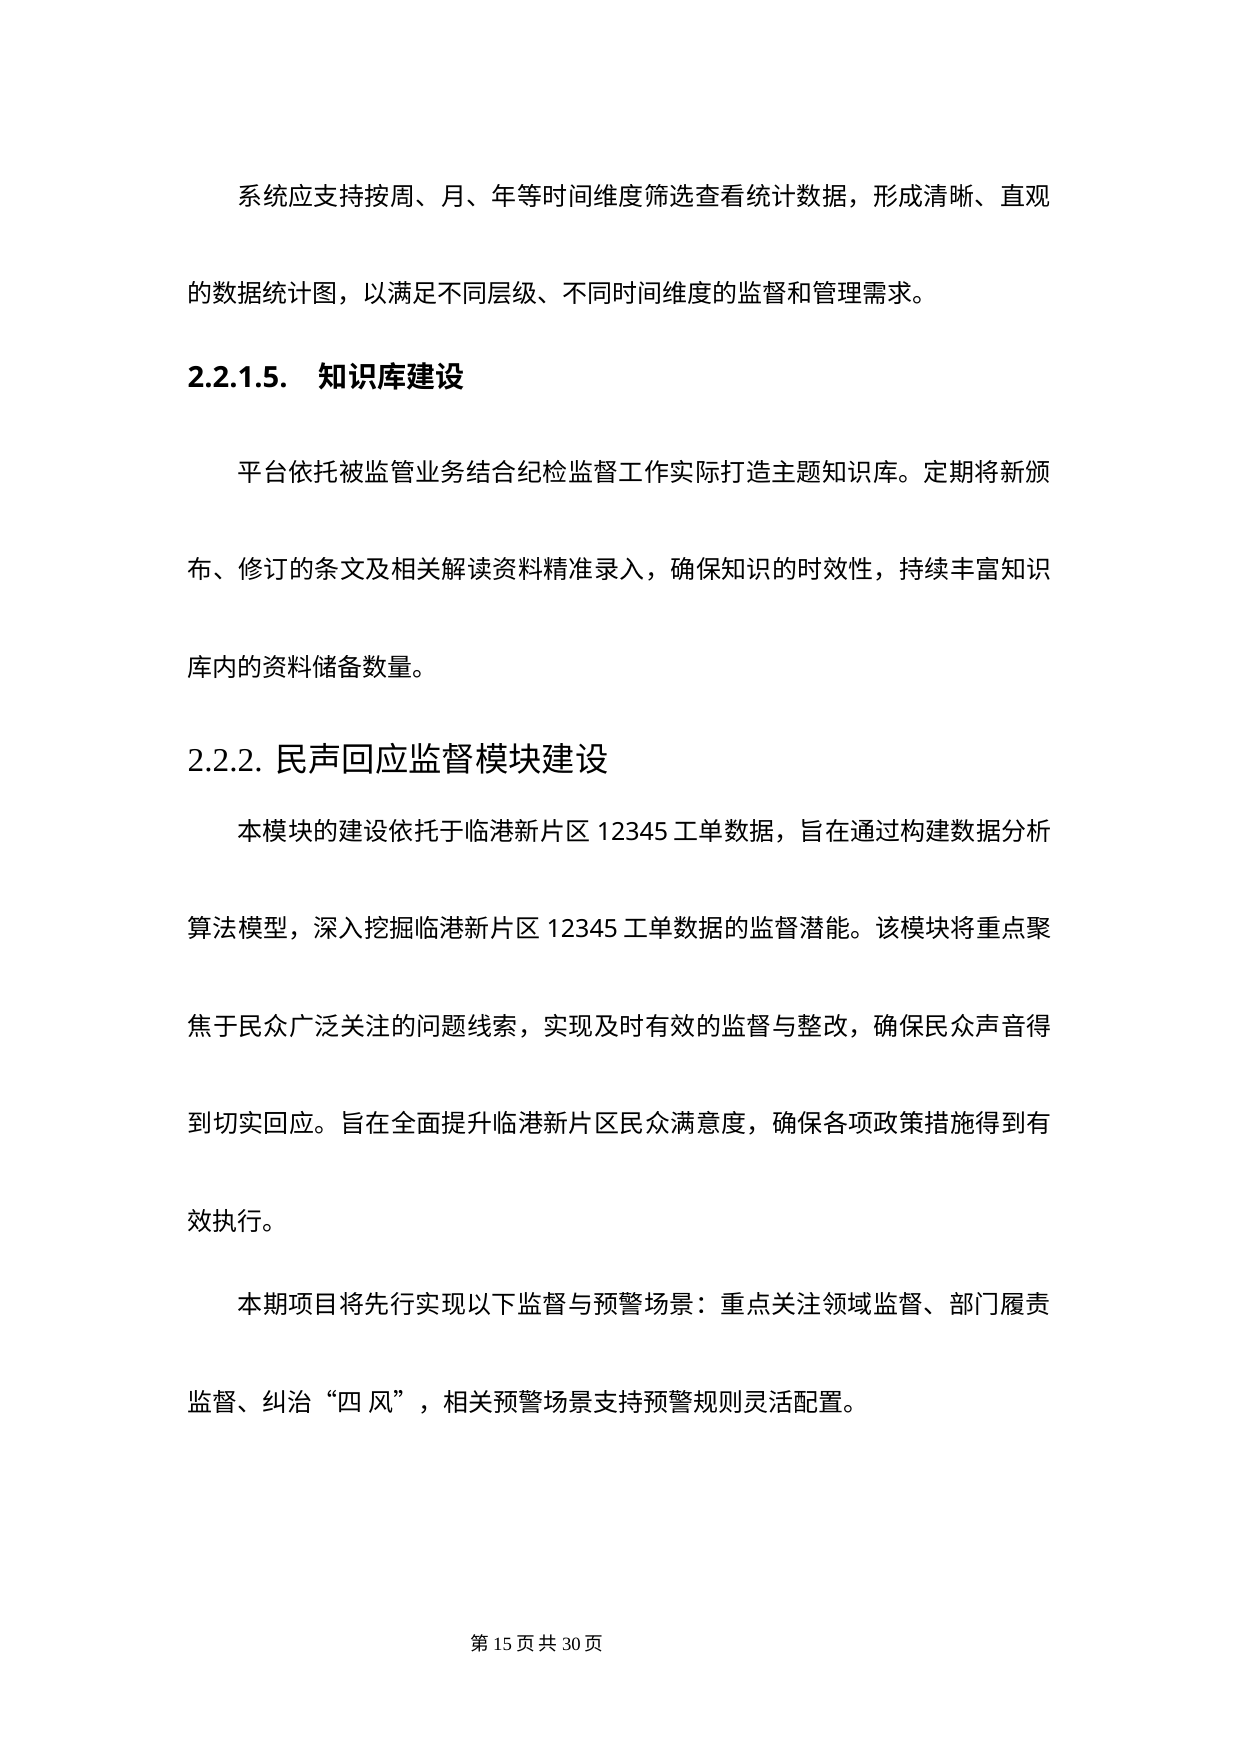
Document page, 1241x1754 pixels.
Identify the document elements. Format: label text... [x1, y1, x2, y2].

text 平台依托被监管业务结合纪检监督工作实际打造主题知识库。定期将新颁布、修订的条文及相关解读资料精准录入，确保知识的时效性，持续丰富知识库内的资料储备数量。 [187, 438, 1053, 698]
subtitle 民声回应监督模块建设 [187, 732, 1053, 781]
text 本期项目将先行实现以下监督与预警场景：重点关注领域监督、部门履责监督、纠治“四 风”，相关预警场景支持预警规则灵活配置。 [187, 1270, 1053, 1433]
text 本模块的建设依托于临港新片区12345工单数据，旨在通过构建数据分析算法模型，深入挖掘临港新片区12345工单数据的监督潜能。该模块将重点聚焦于民众广泛关注的问题线索，实现及时有效的监督与整改，确保民众声音得到切实回应。旨在全面提升临港新片区民众满意度，确保各项政策措施得到有效执行。 [187, 797, 1053, 1252]
text 系统应支持按周、月、年等时间维度筛选查看统计数据，形成清晰、直观的数据统计图，以满足不同层级、不同时间维度的监督和管理需求。 [187, 162, 1053, 324]
subtitle 知识库建设 [187, 343, 1053, 408]
